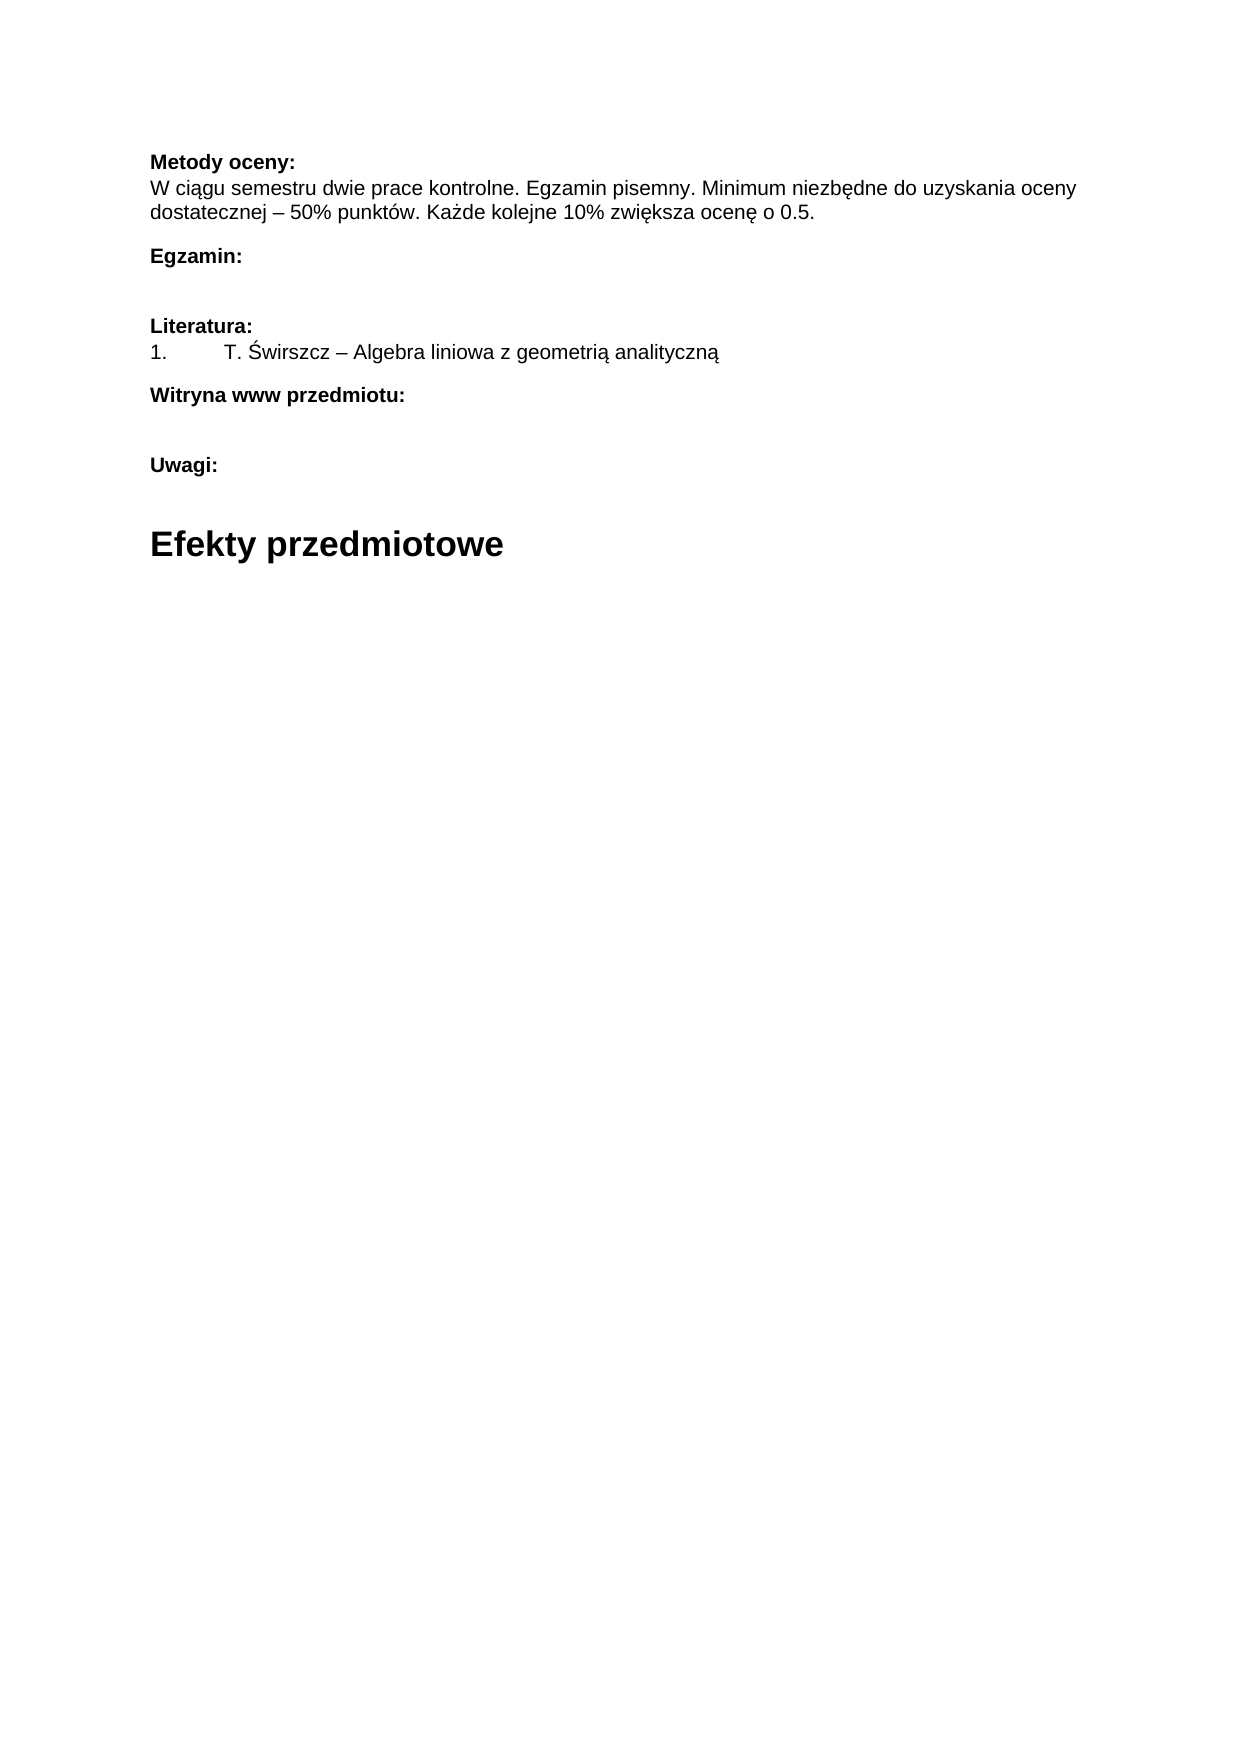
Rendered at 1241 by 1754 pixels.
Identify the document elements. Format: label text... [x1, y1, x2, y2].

text Witryna www przedmiotu: [150, 383, 1090, 407]
text Egzamin: [150, 244, 1090, 268]
text Metody oceny: [150, 150, 1090, 174]
text 1. T. Świrszcz – Algebra liniowa z geometrią analityczną [150, 339, 1090, 363]
text W ciągu semestru dwie prace kontrolne. Egzamin pisemny. Minimum niezbędne do uzyskania oceny dostatecznej – 50% punktów. Każde kolejne 10% zwiększa ocenę o 0.5. [150, 176, 1090, 224]
subtitle Efekty przedmiotowe [150, 523, 1090, 564]
text Literatura: [150, 313, 1090, 337]
text Uwagi: [150, 453, 1090, 477]
